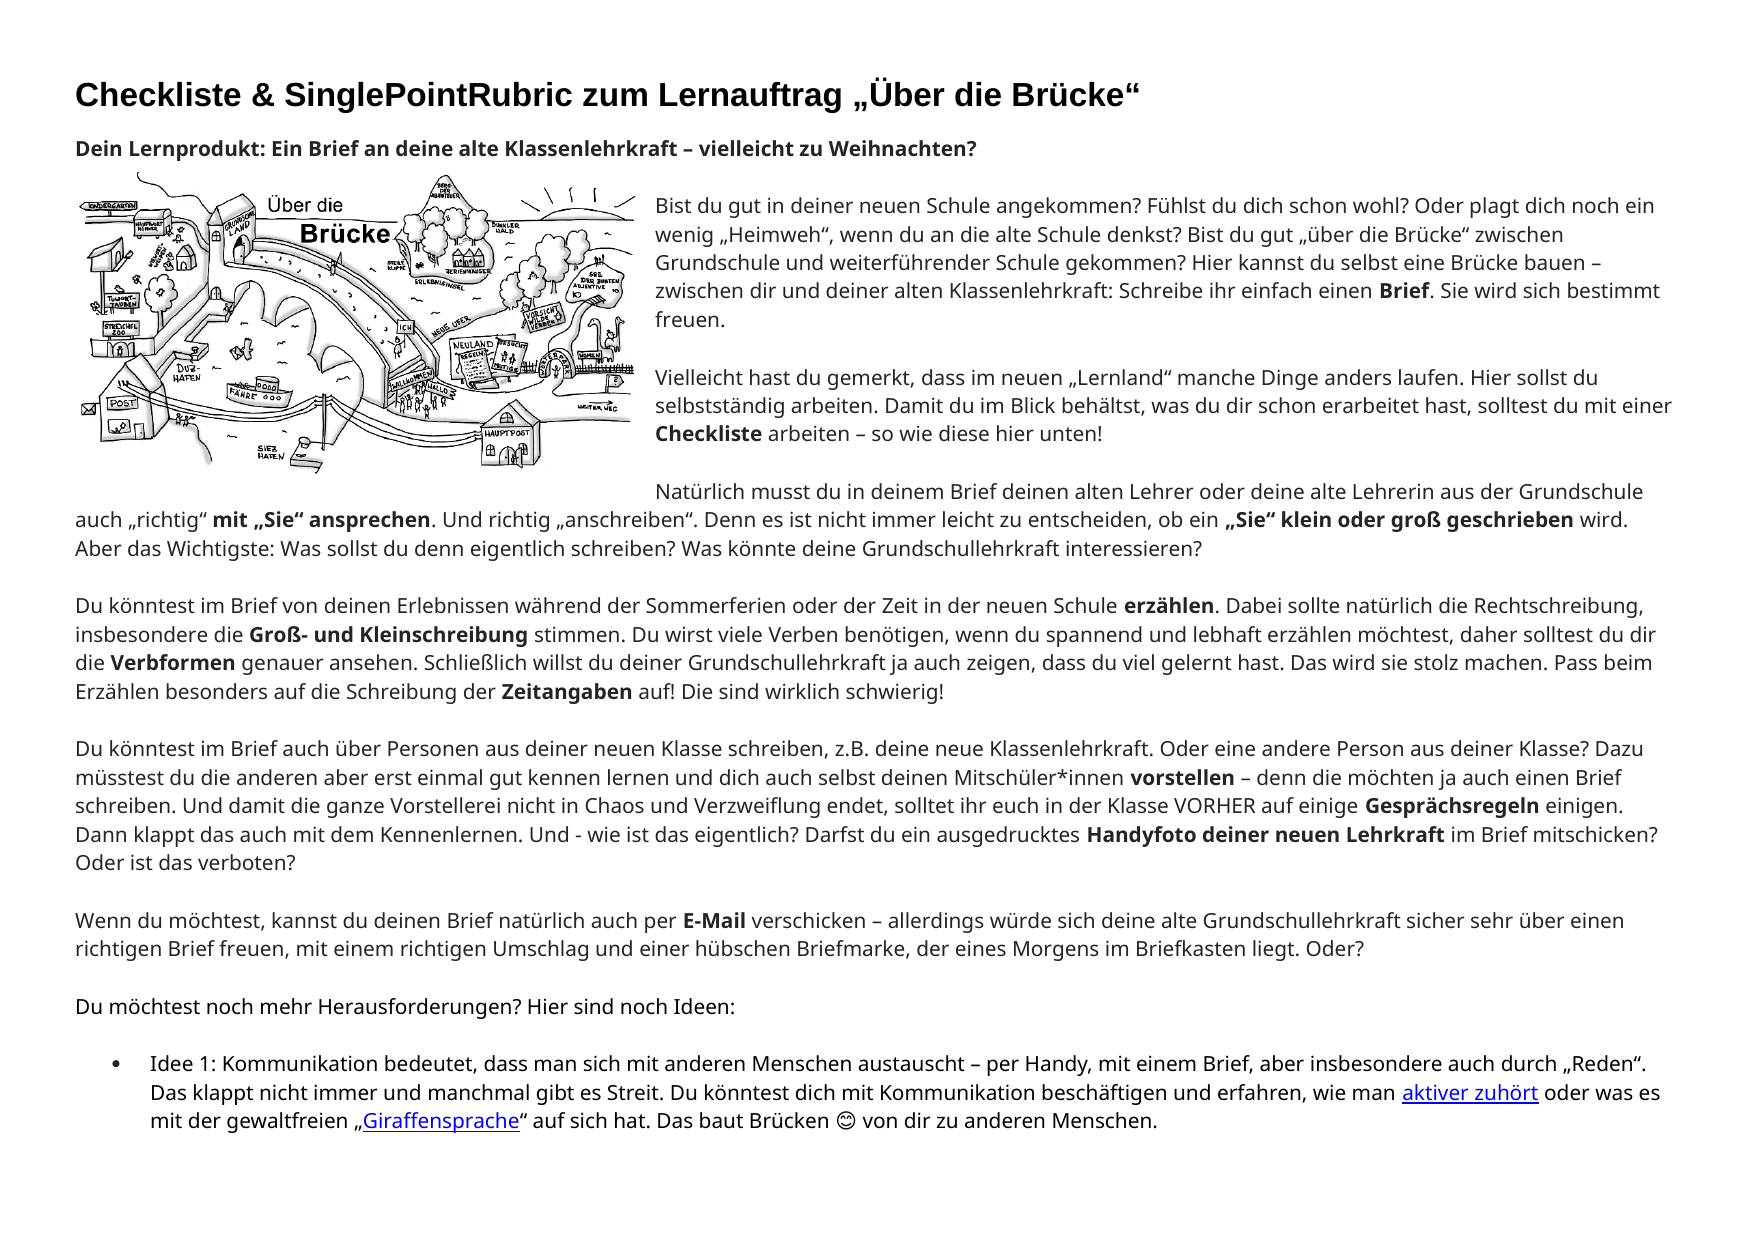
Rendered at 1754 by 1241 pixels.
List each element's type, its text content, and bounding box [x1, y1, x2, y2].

text Du könntest im Brief von deinen Erlebnissen während der Sommerferien oder der Zeit in der neuen Schule erzählen. Dabei sollte natürlich die Rechtschreibung, insbesondere die Groß- und Kleinschreibung stimmen. Du wirst viele Verben benötigen, wenn du spannend und lebhaft erzählen möchtest, daher solltest du dir die Verbformen genauer ansehen. Schließlich willst du deiner Grundschullehrkraft ja auch zeigen, dass du viel gelernt hast. Das wird sie stolz machen. Pass beim Erzählen besonders auf die Schreibung der Zeitangaben auf! Die sind wirklich schwierig! [75, 592, 1679, 705]
text Bist du gut in deiner neuen Schule angekommen? Fühlst du dich schon wohl? Oder plagt dich noch ein wenig „Heimweh“, wenn du an die alte Schule denkst? Bist du gut „über die Brücke“ zwischen Grundschule und weiterführender Schule gekommen? Hier kannst du selbst eine Brücke bauen – zwischen dir und deiner alten Klassenlehrkraft: Schreibe ihr einfach einen Brief. Sie wird sich bestimmt freuen. [637, 191, 1679, 333]
text Dein Lernprodukt: Ein Brief an deine alte Klassenlehrkraft – vielleicht zu Weihnachten? [75, 134, 1679, 162]
text Checkliste & SinglePointRubric zum Lernauftrag „Über die Brücke“ [75, 75, 1679, 113]
text Vielleicht hast du gemerkt, dass im neuen „Lernland“ manche Dinge anders laufen. Hier sollst du selbstständig arbeiten. Damit du im Blick behältst, was du dir schon erarbeitet hast, solltest du mit einer Checkliste arbeiten – so wie diese hier unten! [637, 363, 1679, 448]
text Wenn du möchtest, kannst du deinen Brief natürlich auch per E-Mail verschicken – allerdings würde sich deine alte Grundschullehrkraft sicher sehr über einen richtigen Brief freuen, mit einem richtigen Umschlag und einer hübschen Briefmarke, der eines Morgens im Briefkasten liegt. Oder? [75, 906, 1679, 963]
text Natürlich musst du in deinem Brief deinen alten Lehrer oder deine alte Lehrerin aus der Grundschule auch „richtig“ mit „Sie“ ansprechen. Und richtig „anschreiben“. Denn es ist nicht immer leicht zu entscheiden, ob ein „Sie“ klein oder groß geschrieben wird. Aber das Wichtigste: Was sollst du denn eigentlich schreiben? Was könnte deine Grundschullehrkraft interessieren? [75, 477, 1679, 562]
text Du könntest im Brief auch über Personen aus deiner neuen Klasse schreiben, z.B. deine neue Klassenlehrkraft. Oder eine andere Person aus deiner Klasse? Dazu müsstest du die anderen aber erst einmal gut kennen lernen und dich auch selbst deinen Mitschüler*innen vorstellen – denn die möchten ja auch einen Brief schreiben. Und damit die ganze Vorstellerei nicht in Chaos und Verzweiflung endet, solltet ihr euch in der Klasse VORHER auf einige Gesprächsregeln einigen. Dann klappt das auch mit dem Kennenlernen. Und - wie ist das eigentlich? Darfst du ein ausgedrucktes Handyfoto deiner neuen Lehrkraft im Brief mitschicken? Oder ist das verboten? [75, 734, 1679, 877]
text Du möchtest noch mehr Herausforderungen? Hier sind noch Ideen: [75, 992, 1679, 1020]
picture [77, 166, 637, 482]
list Idee 1: Kommunikation bedeutet, dass man sich mit anderen Menschen austauscht – per Handy, mit einem Brief, aber insbesondere auch durch „Reden“. Das klappt nicht immer und manchmal gibt es Streit. Du könntest dich mit Kommunikation beschäftigen und erfahren, wie man aktiver zuhört oder was es mit der gewaltfreien „Giraffensprache“ auf sich hat. Das baut Brücken von dir zu anderen Menschen. [112, 1049, 1679, 1135]
